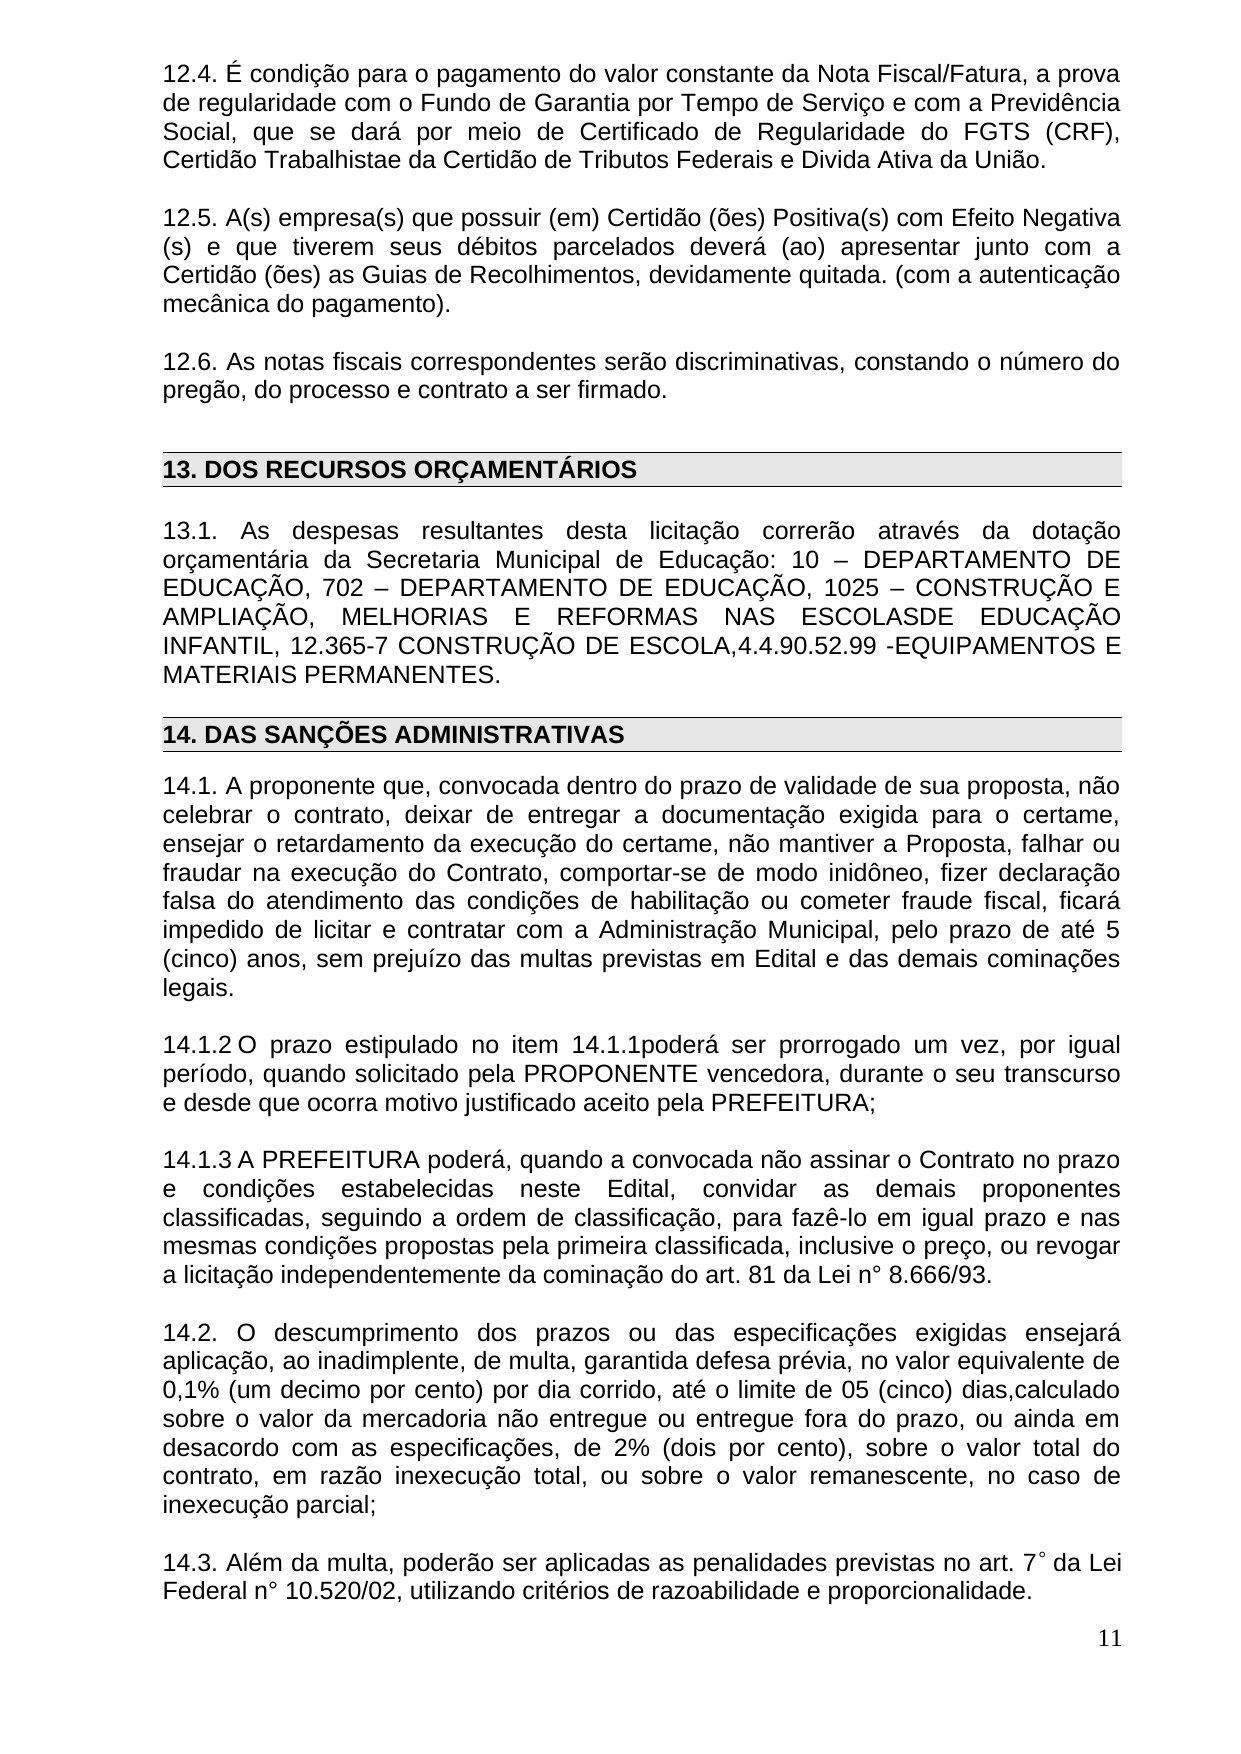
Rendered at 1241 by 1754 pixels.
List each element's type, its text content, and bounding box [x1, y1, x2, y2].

text 14.3. Além da multa, poderão ser aplicadas as penalidades previstas no art. 7 da Lei Federal n° 10.520/02, utilizando critérios de razoabilidade e proporcionalidade. [162, 1547, 1122, 1605]
text 12.4. É condição para o pagamento do valor constante da Nota Fiscal/Fatura, a prova de regularidade com o Fundo de Garantia por Tempo de Serviço e com a Previdência Social, que se dará por meio de Certificado de Regularidade do FGTS (CRF), Certidão Trabalhistae da Certidão de Tributos Federais e Divida Ativa da União. [162, 59, 1122, 174]
text 13. DOS RECURSOS ORÇAMENTÁRIOS [162, 453, 1122, 487]
text 13.1. As despesas resultantes desta licitação correrão através da dotação orçamentária da Secretaria Municipal de Educação: 10 – DEPARTAMENTO DE EDUCAÇÃO, 702 – DEPARTAMENTO DE EDUCAÇÃO, 1025 – CONSTRUÇÃO E AMPLIAÇÃO, MELHORIAS E REFORMAS NAS ESCOLASDE EDUCAÇÃO INFANTIL, 12.365-7 CONSTRUÇÃO DE ESCOLA,4.4.90.52.99 -EQUIPAMENTOS E MATERIAIS PERMANENTES. [162, 516, 1122, 688]
list O prazo estipulado no item 14.1.1poderá ser prorrogado um vez, por igual período, quando solicitado pela PROPONENTE vencedora, durante o seu transcurso e desde que ocorra motivo justificado aceito pela PREFEITURA; [162, 1030, 1122, 1116]
text 12.6. As notas fiscais correspondentes serão discriminativas, constando o número do pregão, do processo e contrato a ser firmado. [162, 347, 1122, 404]
text 14. DAS SANÇÕES ADMINISTRATIVAS [162, 718, 1122, 752]
text 12.5. A(s) empresa(s) que possuir (em) Certidão (ões) Positiva(s) com Efeito Negativa (s) e que tiverem seus débitos parcelados deverá (ao) apresentar junto com a Certidão (ões) as Guias de Recolhimentos, devidamente quitada. (com a autenticação mecânica do pagamento). [162, 203, 1122, 318]
list A PREFEITURA poderá, quando a convocada não assinar o Contrato no prazo e condições estabelecidas neste Edital, convidar as demais proponentes classificadas, seguindo a ordem de classificação, para fazê-lo em igual prazo e nas mesmas condições propostas pela primeira classificada, inclusive o preço, ou revogar a licitação independentemente da cominação do art. 81 da Lei n° 8.666/93. [162, 1145, 1122, 1289]
text 14.2. O descumprimento dos prazos ou das especificações exigidas ensejará aplicação, ao inadimplente, de multa, garantida defesa prévia, no valor equivalente de 0,1% (um decimo por cento) por dia corrido, até o limite de 05 (cinco) dias,calculado sobre o valor da mercadoria não entregue ou entregue fora do prazo, ou ainda em desacordo com as especificações, de 2% (dois por cento), sobre o valor total do contrato, em razão inexecução total, ou sobre o valor remanescente, no caso de inexecução parcial; [162, 1317, 1122, 1519]
text 14.1. A proponente que, convocada dentro do prazo de validade de sua proposta, não celebrar o contrato, deixar de entregar a documentação exigida para o certame, ensejar o retardamento da execução do certame, não mantiver a Proposta, falhar ou fraudar na execução do Contrato, comportar-se de modo inidôneo, fizer declaração falsa do atendimento das condições de habilitação ou cometer fraude fiscal, ficará impedido de licitar e contratar com a Administração Municipal, pelo prazo de até 5 (cinco) anos, sem prejuízo das multas previstas em Edital e das demais cominações legais. [162, 771, 1122, 1001]
